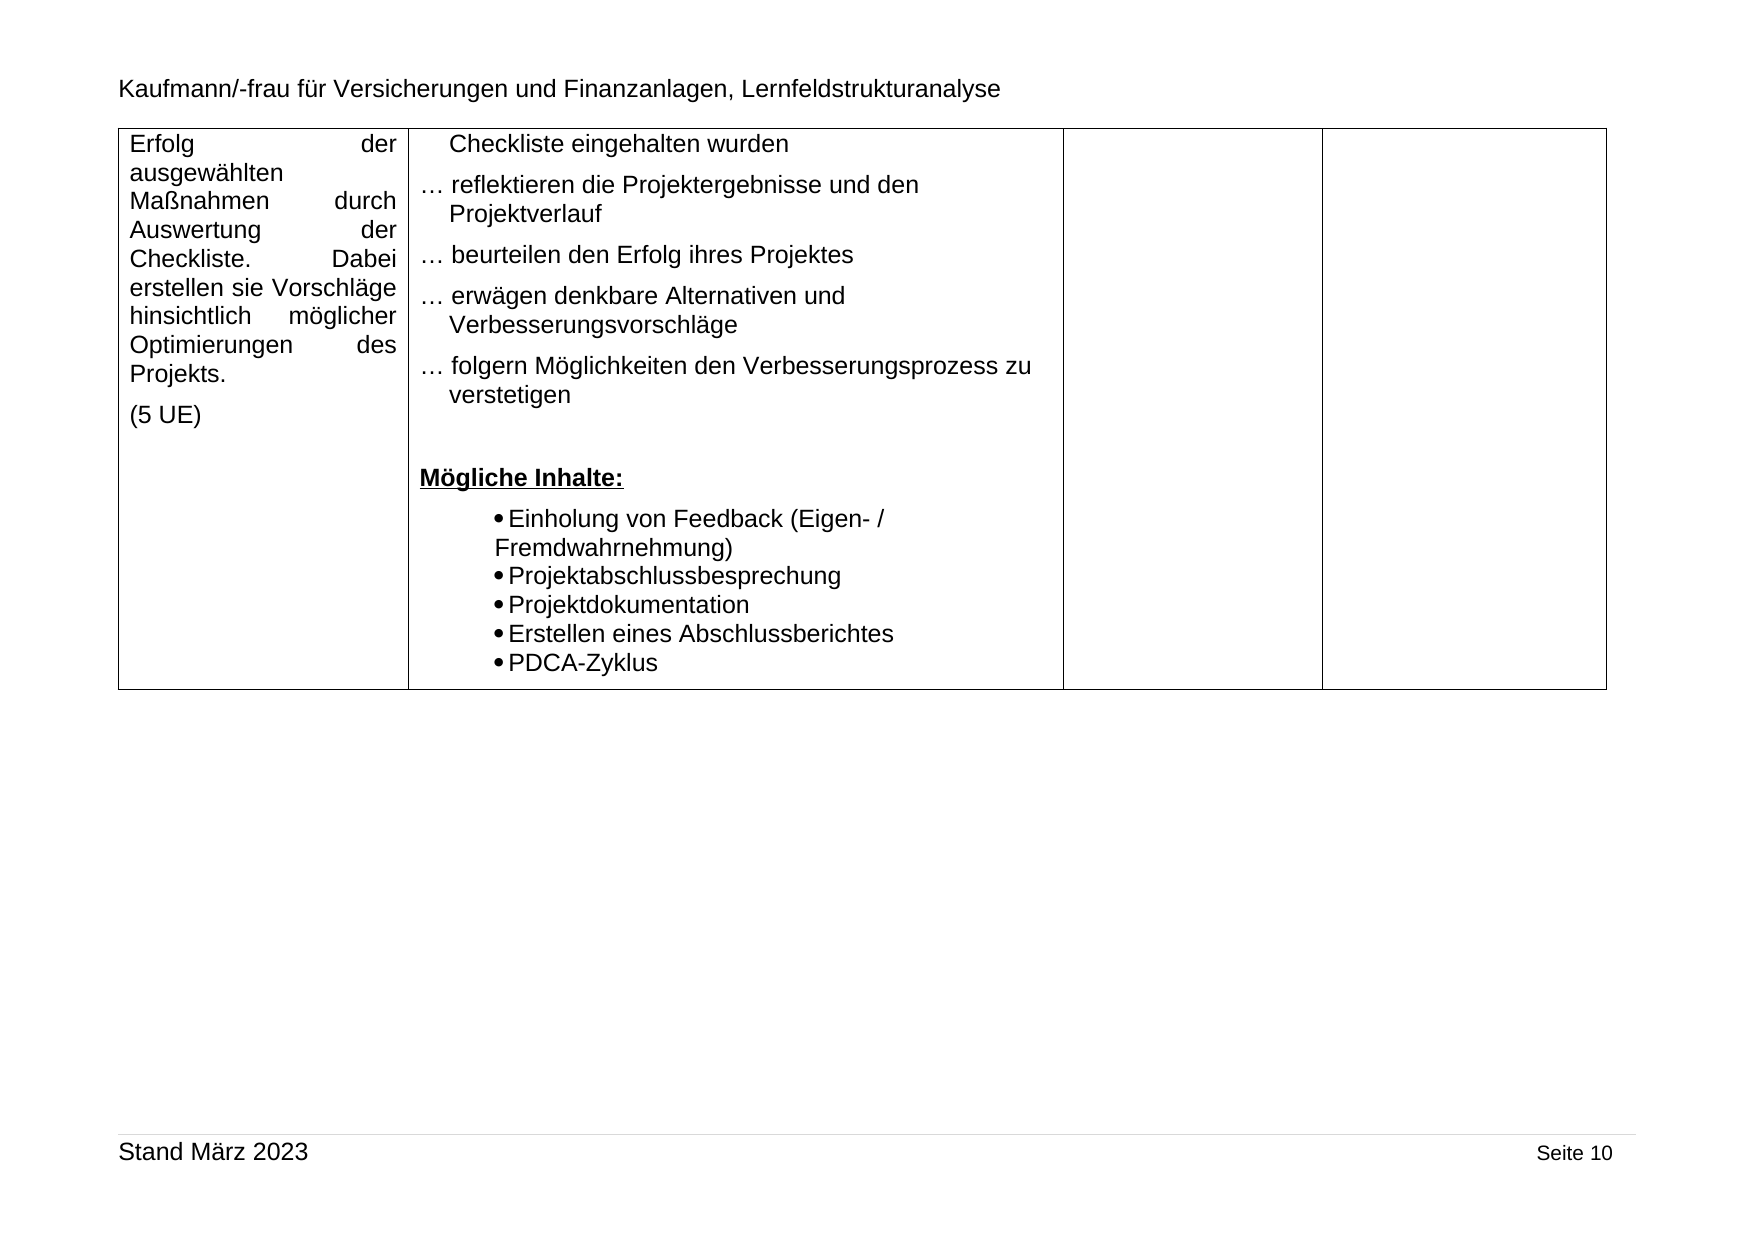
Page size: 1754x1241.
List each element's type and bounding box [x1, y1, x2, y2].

table_header [1323, 129, 1606, 689]
table_header [409, 129, 1063, 689]
table_header [1064, 129, 1322, 689]
table_header [119, 129, 408, 689]
